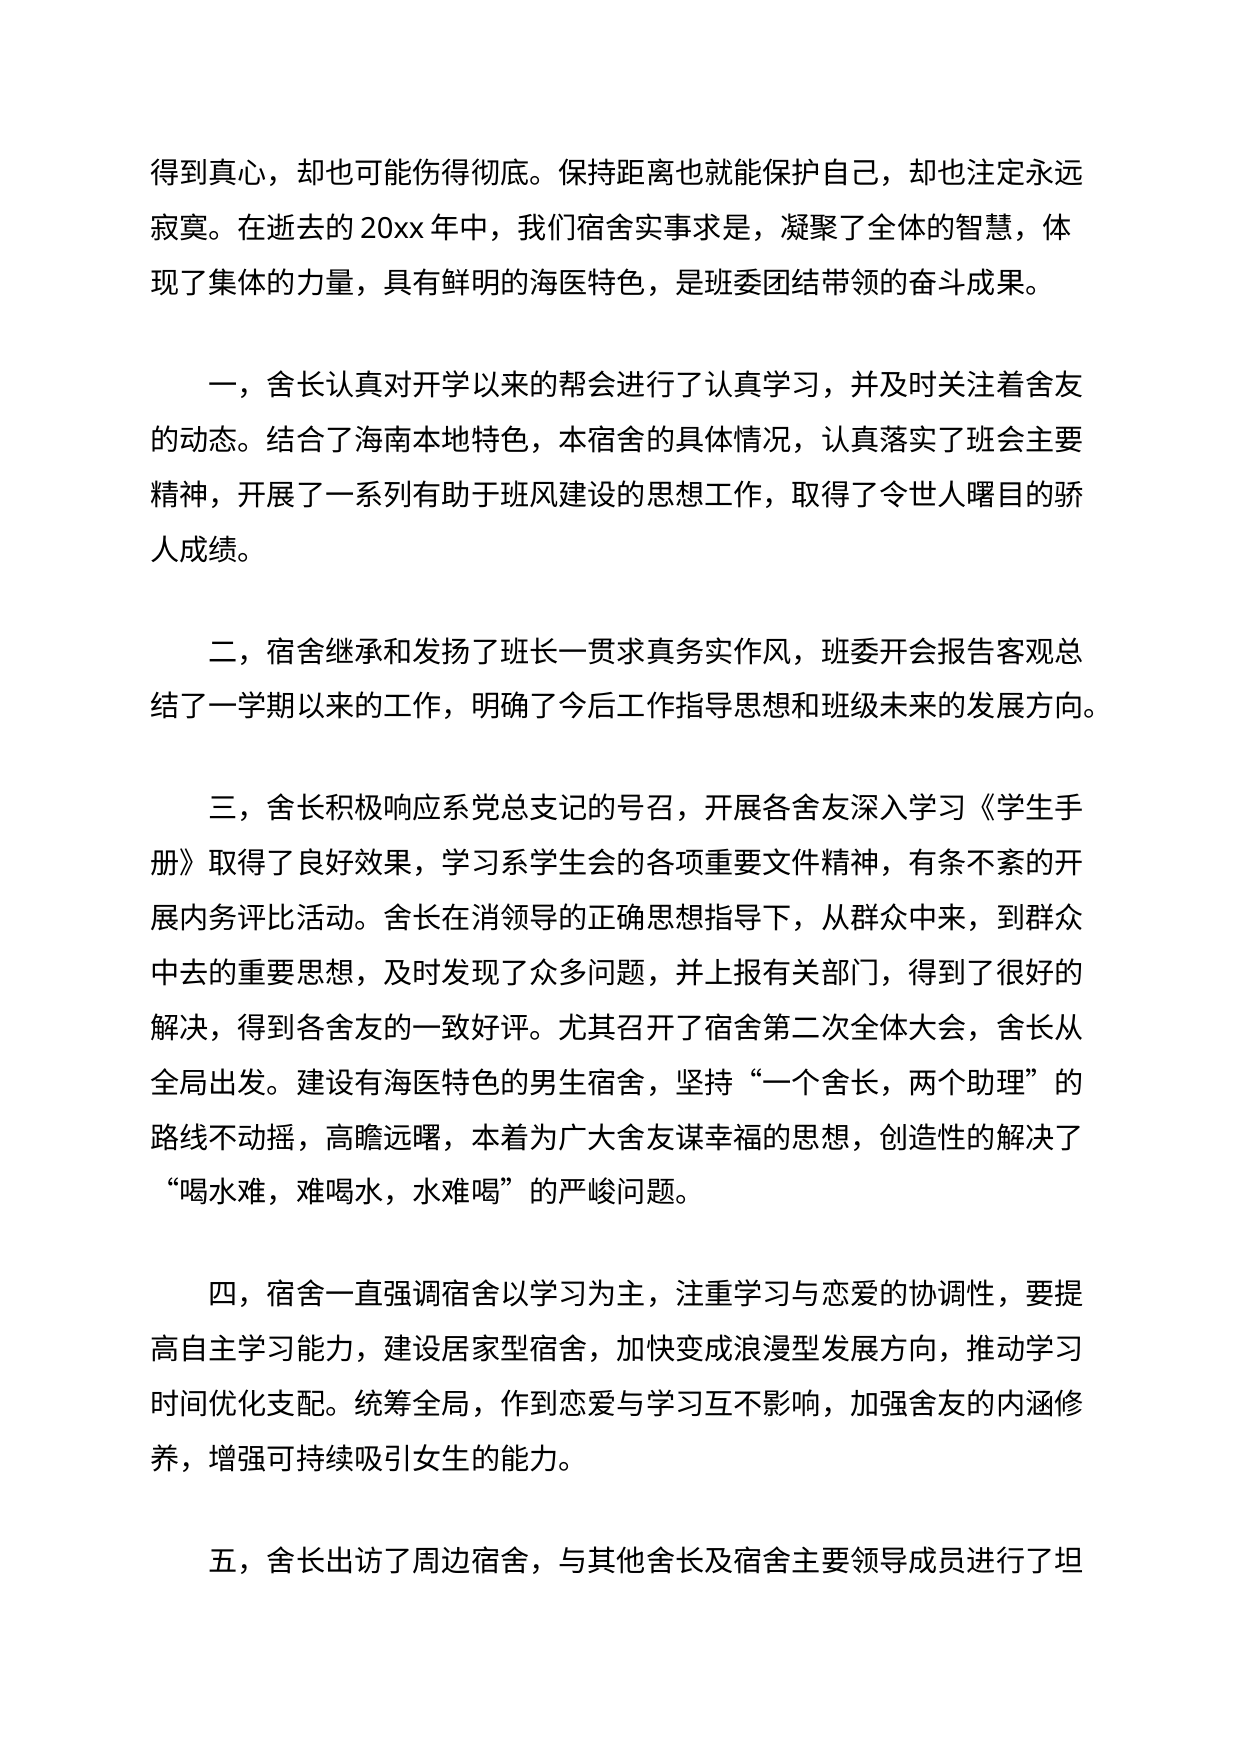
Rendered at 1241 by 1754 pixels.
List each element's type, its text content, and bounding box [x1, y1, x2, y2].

text 二，宿舍继承和发扬了班长一贯求真务实作风，班委开会报告客观总结了一学期以来的工作，明确了今后工作指导思想和班级未来的发展方向。 [150, 628, 1090, 725]
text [150, 150, 1090, 302]
text 三，舍长积极响应系党总支记的号召，开展各舍友深入学习《学生手册》取得了良好效果，学习系学生会的各项重要文件精神，有条不紊的开展内务评比活动。舍长在消领导的正确思想指导下，从群众中来，到群众中去的重要思想，及时发现了众多问题，并上报有关部门，得到了很好的解决，得到各舍友的一致好评。尤其召开了宿舍第二次全体大会，舍长从全局出发。建设有海医特色的男生宿舍，坚持“一个舍长，两个助理”的路线不动摇，高瞻远曙，本着为广大舍友谋幸福的思想，创造性的解决了“喝水难，难喝水，水难喝”的严峻问题。 [150, 785, 1090, 1211]
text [150, 1537, 1090, 1579]
text 四，宿舍一直强调宿舍以学习为主，注重学习与恋爱的协调性，要提高自主学习能力，建设居家型宿舍，加快变成浪漫型发展方向，推动学习时间优化支配。统筹全局，作到恋爱与学习互不影响，加强舍友的内涵修养，增强可持续吸引女生的能力。 [150, 1271, 1090, 1478]
text 一，舍长认真对开学以来的帮会进行了认真学习，并及时关注着舍友的动态。结合了海南本地特色，本宿舍的具体情况，认真落实了班会主要精神，开展了一系列有助于班风建设的思想工作，取得了令世人曙目的骄人成绩。 [150, 362, 1090, 569]
